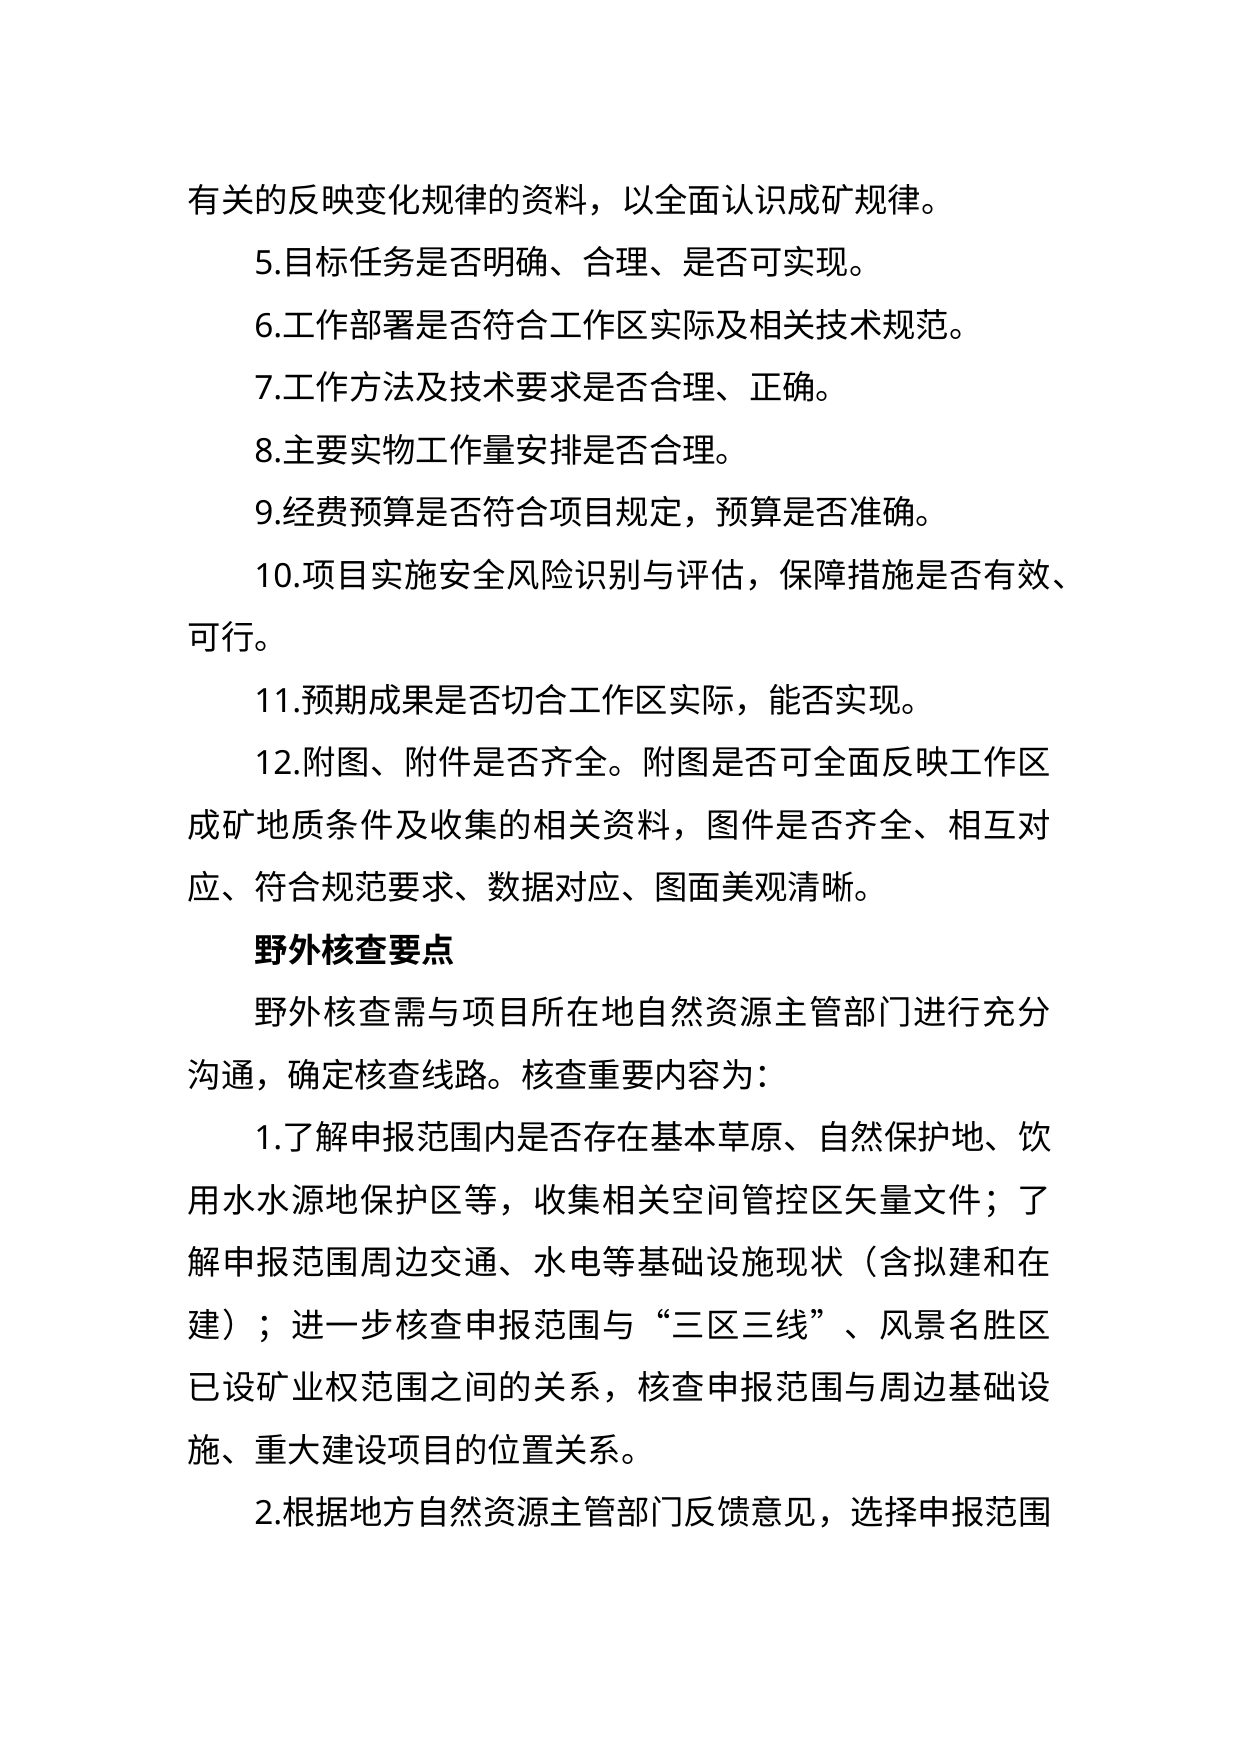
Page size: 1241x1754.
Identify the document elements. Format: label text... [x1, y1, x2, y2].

text 5.目标任务是否明确、合理、是否可实现。 [187, 224, 1053, 287]
text 野外核查要点 [187, 912, 1053, 974]
text 12.附图、附件是否齐全。附图是否可全面反映工作区成矿地质条件及收集的相关资料，图件是否齐全、相互对应、符合规范要求、数据对应、图面美观清晰。 [187, 724, 1053, 912]
text 1.了解申报范围内是否存在基本草原、自然保护地、饮用水水源地保护区等，收集相关空间管控区矢量文件；了解申报范围周边交通、水电等基础设施现状（含拟建和在建）；进一步核查申报范围与“三区三线”、风景名胜区、已设矿业权范围之间的关系，核查申报范围与周边基础设施、重大建设项目的位置关系。 [187, 1099, 1053, 1474]
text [187, 162, 1053, 224]
text 11.预期成果是否切合工作区实际，能否实现。 [187, 662, 1053, 724]
text 8.主要实物工作量安排是否合理。 [187, 412, 1053, 474]
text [187, 1474, 1053, 1537]
text 7.工作方法及技术要求是否合理、正确。 [187, 349, 1053, 412]
text 9.经费预算是否符合项目规定，预算是否准确。 [187, 474, 1053, 537]
text 6.工作部署是否符合工作区实际及相关技术规范。 [187, 287, 1053, 349]
text 10.项目实施安全风险识别与评估，保障措施是否有效、可行。 [187, 537, 1053, 662]
text 野外核查需与项目所在地自然资源主管部门进行充分沟通，确定核查线路。核查重要内容为： [187, 974, 1053, 1099]
